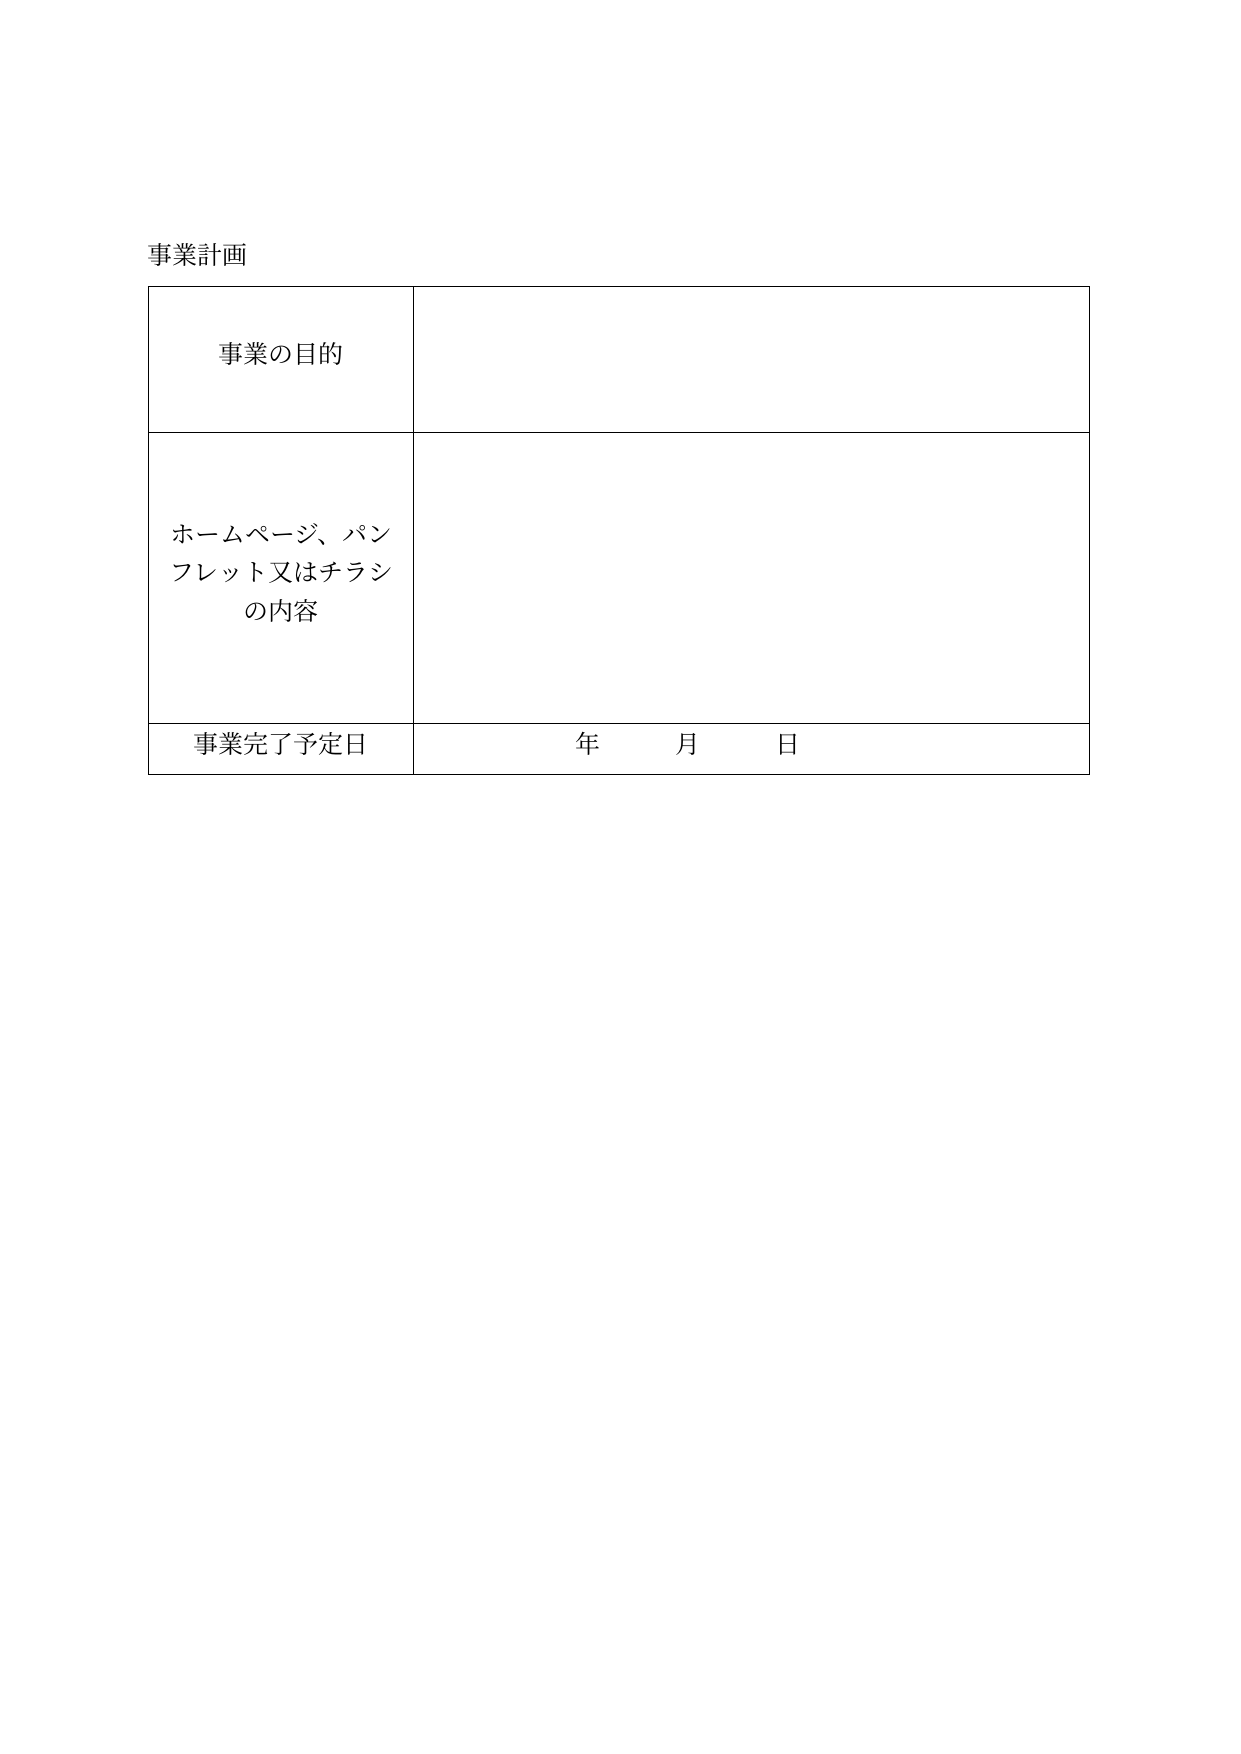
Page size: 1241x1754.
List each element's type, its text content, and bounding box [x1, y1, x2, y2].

table_cell 事業完了予定日 [149, 724, 413, 774]
table_cell 年 月 日 [414, 724, 1089, 774]
table_header [414, 287, 1089, 432]
table_cell [414, 433, 1089, 723]
table_cell ホームページ、パンフレット又はチラシの内容 [149, 433, 413, 723]
text 事業計画 [148, 236, 990, 272]
table_header 事業の目的 [149, 287, 413, 432]
